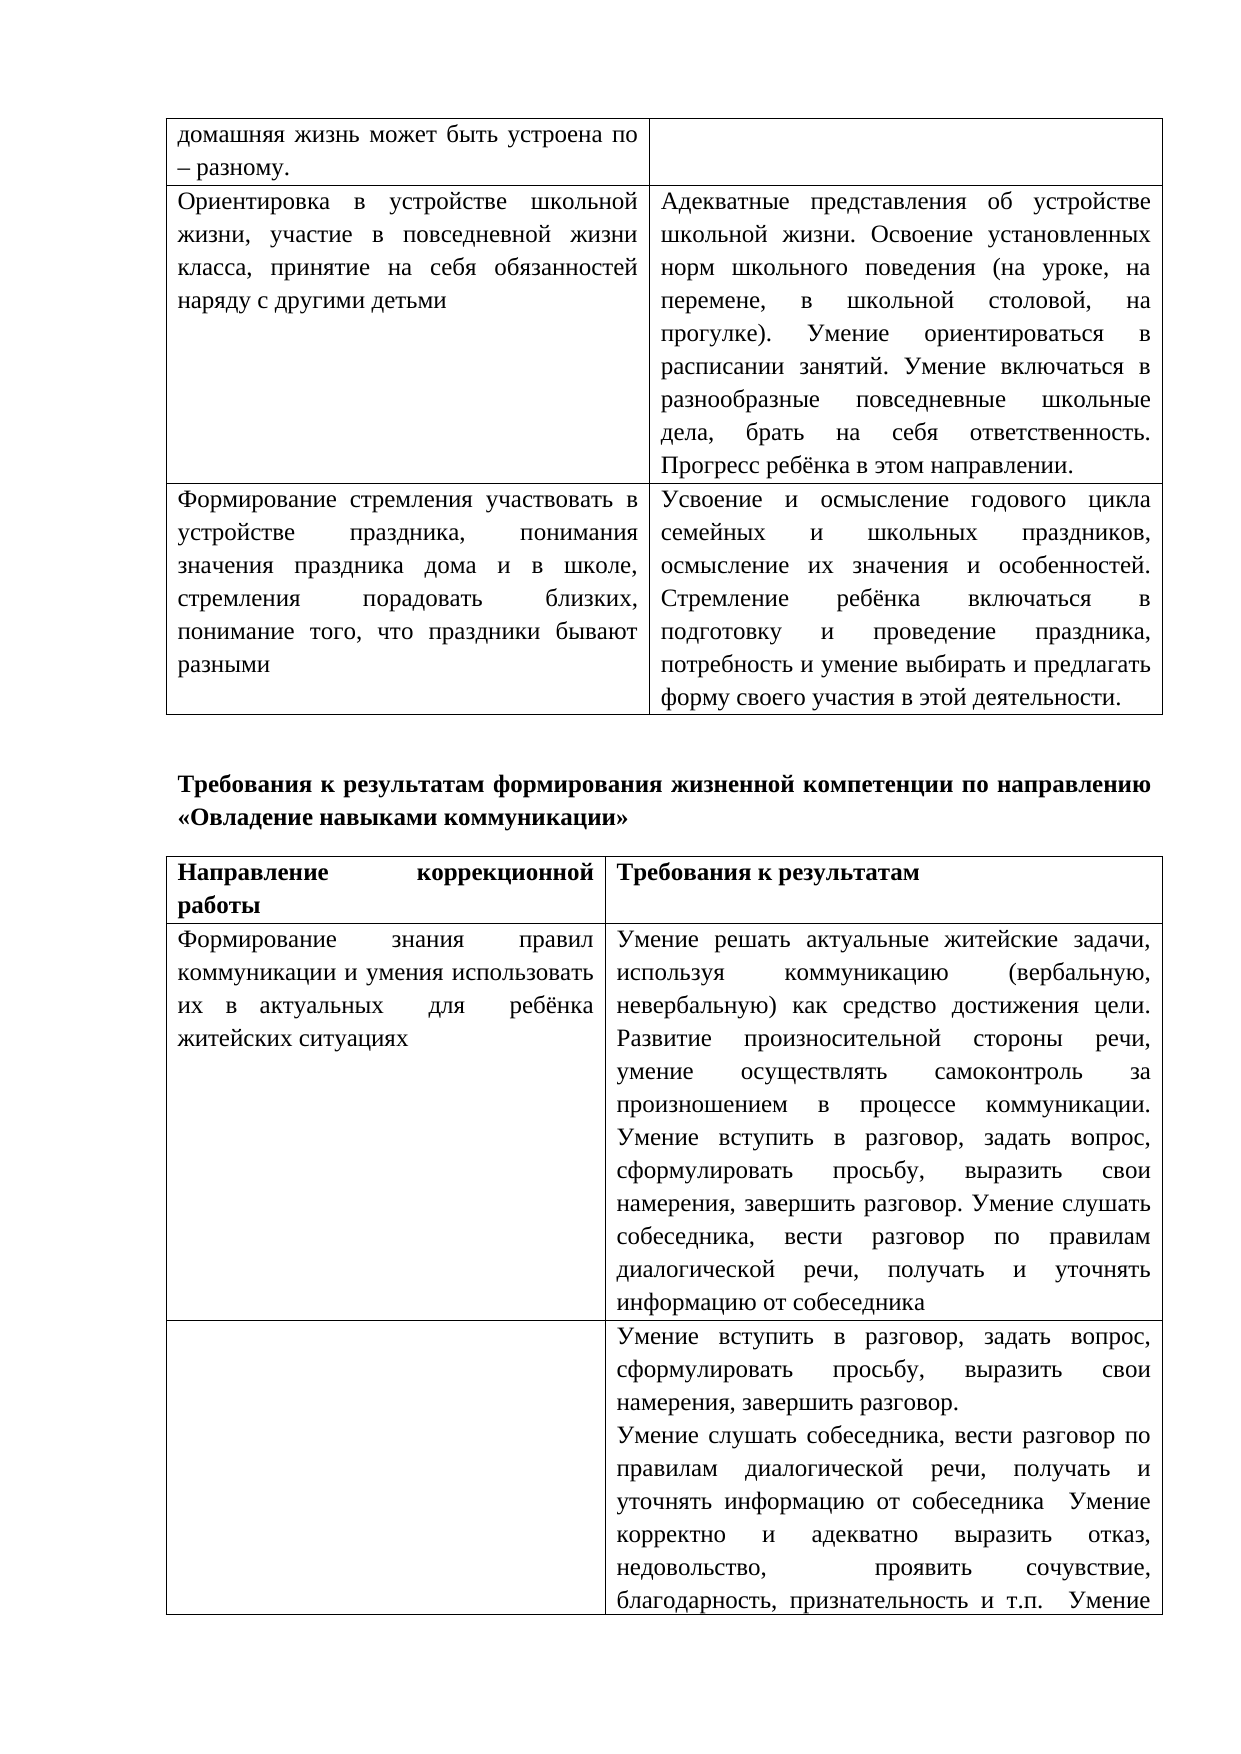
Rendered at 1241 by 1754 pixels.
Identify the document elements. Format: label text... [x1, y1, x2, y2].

table_header Требования к результатам [606, 857, 1162, 923]
table_cell Ориентировка в устройстве школьной жизни, участие в повседневной жизни класса, принятие на себя обязанностей наряду с другими детьми [167, 186, 649, 483]
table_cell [606, 1321, 1162, 1614]
table_cell Умение решать актуальные житейские задачи, используя коммуникацию (вербальную, невербальную) как средство достижения цели. Развитие произносительной стороны речи, умение осуществлять самоконтроль за произношением в процессе коммуникации. Умение вступить в разговор, задать вопрос, сформулировать просьбу, выразить свои намерения, завершить разговор. Умение слушать собеседника, вести разговор по правилам диалогической речи, получать и уточнять информацию от собеседника [606, 924, 1162, 1320]
table_header Направление коррекционной работы [167, 857, 605, 923]
text Требования к результатам формирования жизненной компетенции по направлению «Овладение навыками коммуникации» [177, 769, 1152, 831]
table_cell Формирование знания правил коммуникации и умения использовать их в актуальных для ребёнка житейских ситуациях [167, 924, 605, 1320]
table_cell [167, 119, 649, 185]
table_cell Формирование стремления участвовать в устройстве праздника, понимания значения праздника дома и в школе, стремления порадовать близких, понимание того, что праздники бывают разными [167, 484, 649, 714]
table_cell Усвоение и осмысление годового цикла семейных и школьных праздников, осмысление их значения и особенностей. Стремление ребёнка включаться в подготовку и проведение праздника, потребность и умение выбирать и предлагать форму своего участия в этой деятельности. [650, 484, 1162, 714]
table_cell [650, 119, 1162, 185]
table_cell [167, 1321, 605, 1614]
table_cell Адекватные представления об устройстве школьной жизни. Освоение установленных норм школьного поведения (на уроке, на перемене, в школьной столовой, на прогулке). Умение ориентироваться в расписании занятий. Умение включаться в разнообразные повседневные школьные дела, брать на себя ответственность. Прогресс ребёнка в этом направлении. [650, 186, 1162, 483]
